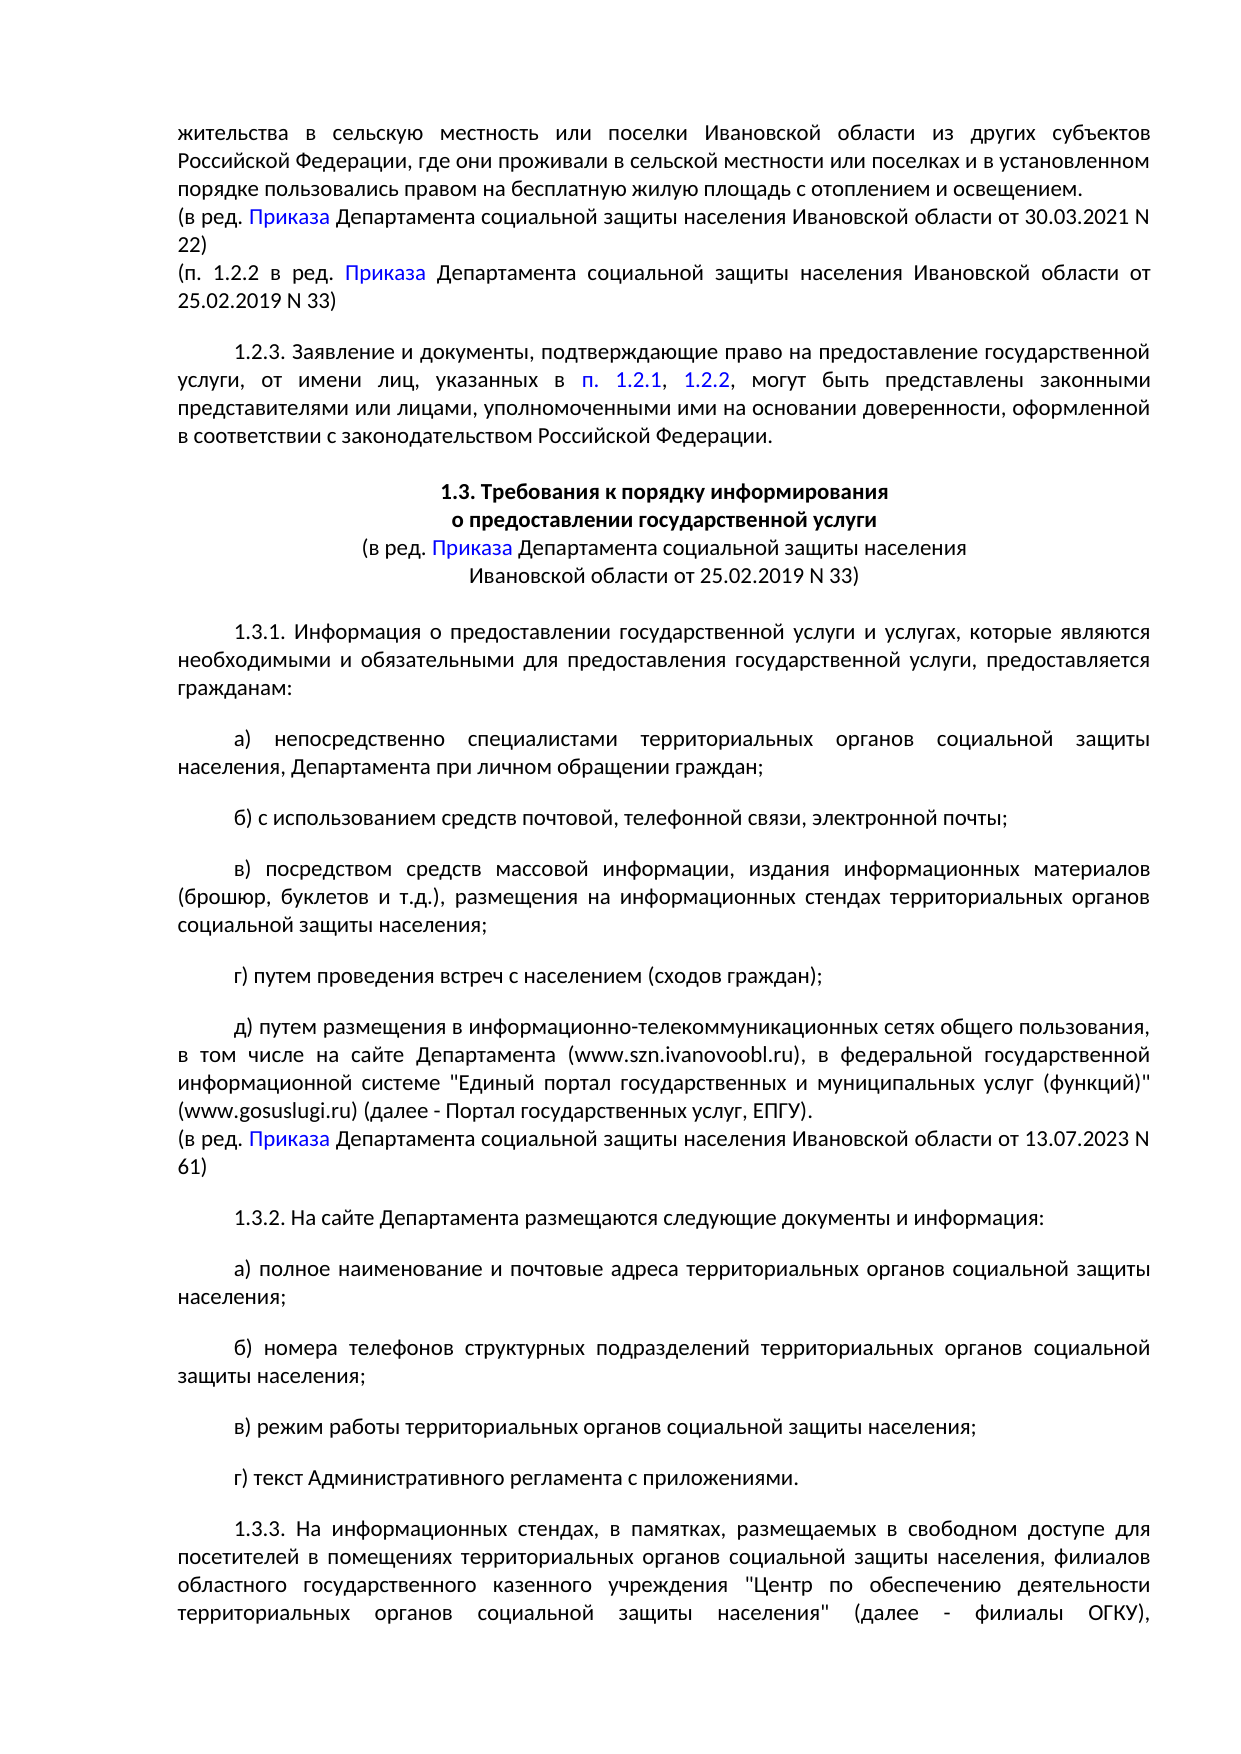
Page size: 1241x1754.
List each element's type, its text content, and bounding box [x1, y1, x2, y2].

text 1.2.3. Заявление и документы, подтверждающие право на предоставление государственной услуги, от имени лиц, указанных в п. 1.2.1, 1.2.2, могут быть представлены законными представителями или лицами, уполномоченными ими на основании доверенности, оформленной в соответствии с законодательством Российской Федерации. [177, 337, 1152, 449]
title о предоставлении государственной услуги [177, 505, 1152, 533]
text б) с использованием средств почтовой, телефонной связи, электронной почты; [177, 803, 1152, 831]
text д) путем размещения в информационно-телекоммуникационных сетях общего пользования, в том числе на сайте Департамента (www.szn.ivanovoobl.ru), в федеральной государственной информационной системе "Единый портал государственных и муниципальных услуг (функций)" (www.gosuslugi.ru) (далее - Портал государственных услуг, ЕПГУ). [177, 1012, 1152, 1124]
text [177, 118, 1152, 202]
text 1.3.2. На сайте Департамента размещаются следующие документы и информация: [177, 1203, 1152, 1231]
text а) непосредственно специалистами территориальных органов социальной защиты населения, Департамента при личном обращении граждан; [177, 724, 1152, 780]
text б) номера телефонов структурных подразделений территориальных органов социальной защиты населения; [177, 1333, 1152, 1389]
text (в ред. Приказа Департамента социальной защиты населения Ивановской области от 30.03.2021 N 22) [177, 202, 1152, 258]
text Ивановской области от 25.02.2019 N 33) [177, 561, 1152, 589]
title 1.3. Требования к порядку информирования [177, 477, 1152, 505]
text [177, 1514, 1152, 1626]
text (в ред. Приказа Департамента социальной защиты населения Ивановской области от 13.07.2023 N 61) [177, 1124, 1152, 1180]
text в) посредством средств массовой информации, издания информационных материалов (брошюр, буклетов и т.д.), размещения на информационных стендах территориальных органов социальной защиты населения; [177, 854, 1152, 938]
text (в ред. Приказа Департамента социальной защиты населения [177, 533, 1152, 561]
text 1.3.1. Информация о предоставлении государственной услуги и услугах, которые являются необходимыми и обязательными для предоставления государственной услуги, предоставляется гражданам: [177, 617, 1152, 701]
text г) путем проведения встреч с населением (сходов граждан); [177, 961, 1152, 989]
text (п. 1.2.2 в ред. Приказа Департамента социальной защиты населения Ивановской области от 25.02.2019 N 33) [177, 258, 1152, 314]
text а) полное наименование и почтовые адреса территориальных органов социальной защиты населения; [177, 1254, 1152, 1310]
text г) текст Административного регламента с приложениями. [177, 1463, 1152, 1491]
text в) режим работы территориальных органов социальной защиты населения; [177, 1412, 1152, 1440]
